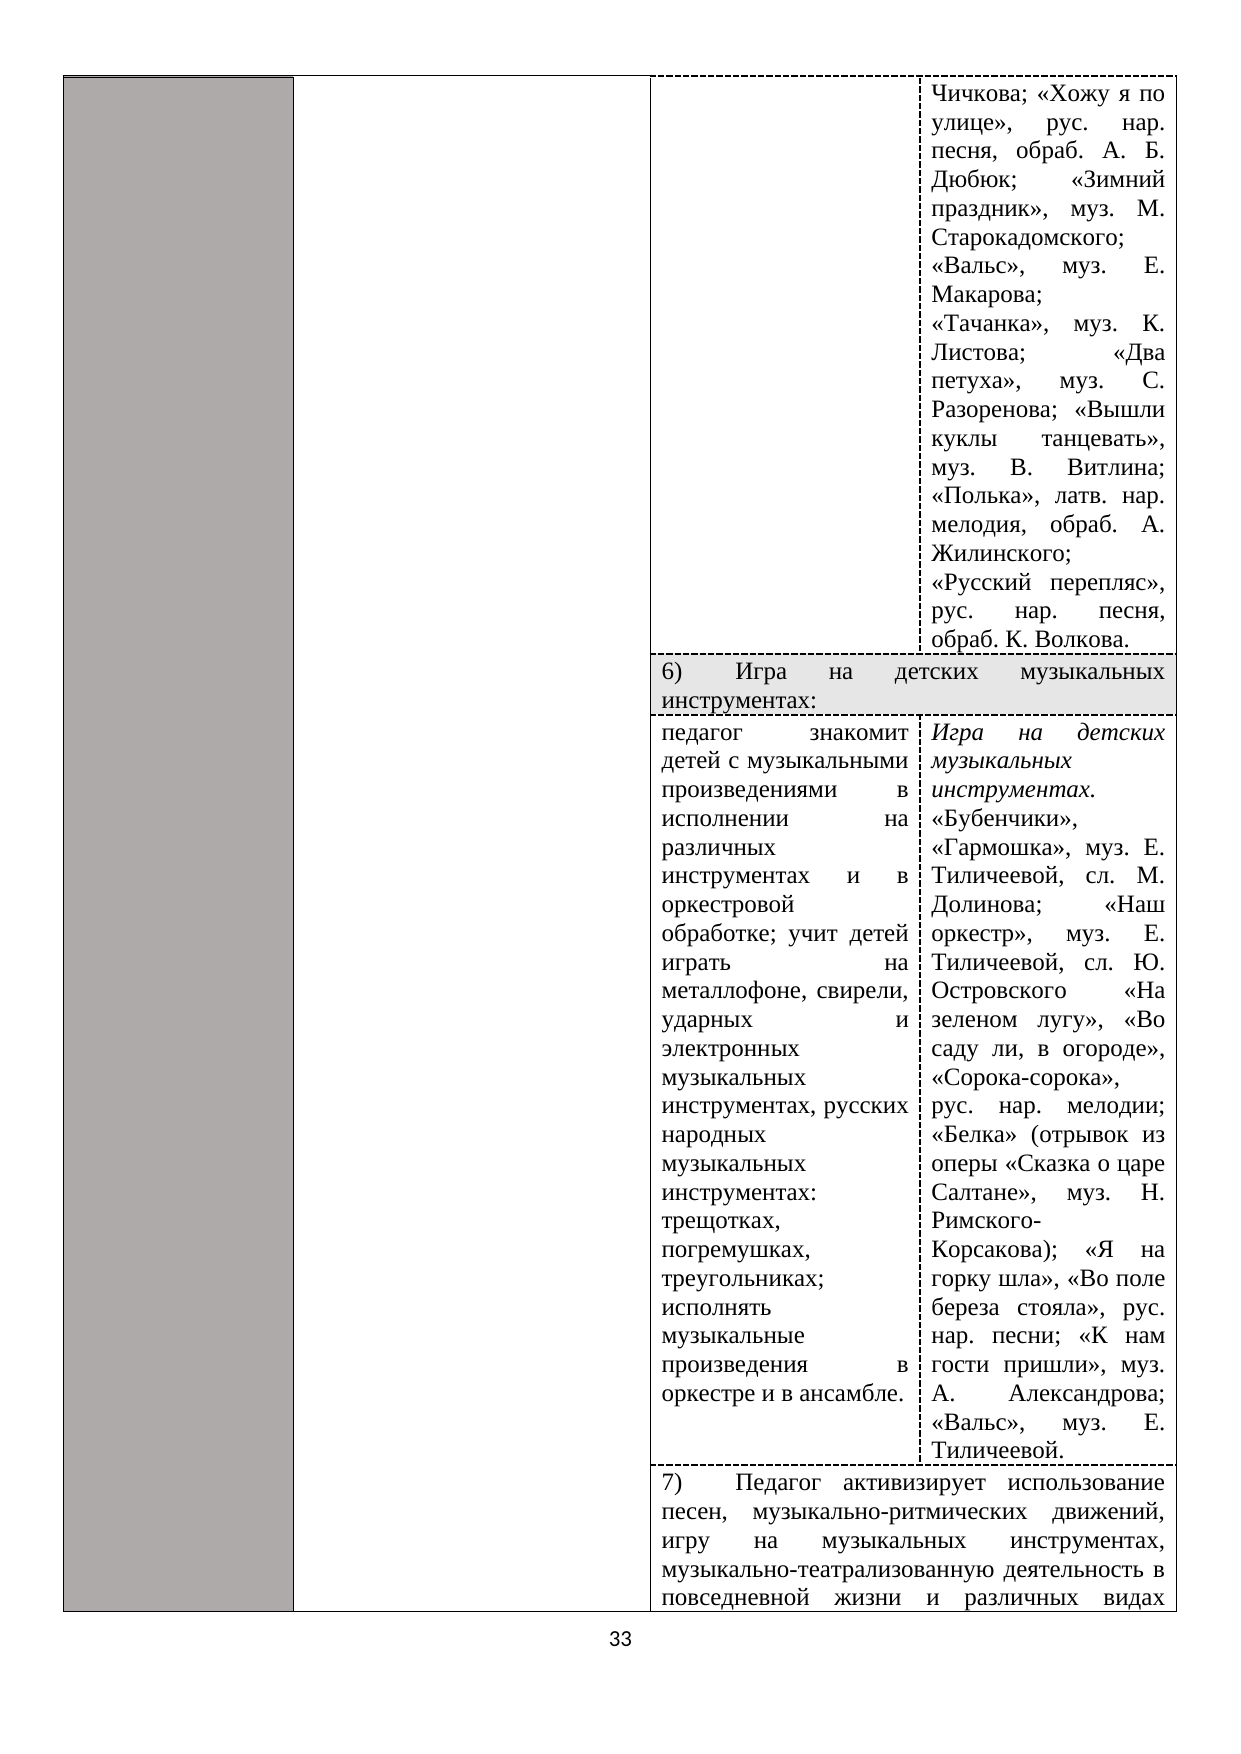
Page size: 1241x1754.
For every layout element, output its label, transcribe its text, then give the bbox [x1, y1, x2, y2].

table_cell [920, 75, 1176, 653]
table_cell 6) Игра на детских музыкальных инструментах: [651, 653, 1176, 714]
table_cell Игра на детских музыкальных инструментах. «Бубенчики», «Гармошка», муз. Е. Тиличеевой, сл. М. Долинова; «Наш оркестр», муз. Е. Тиличеевой, сл. Ю. Островского «На зеленом лугу», «Во саду ли, в огороде», «Сорока-сорока», рус. нар. мелодии; «Белка» (отрывок из оперы «Сказка о царе Салтане», муз. Н. Римского-Корсакова); «Я на горку шла», «Во поле береза стояла», рус. нар. песни; «К нам гости пришли», муз. А. Александрова; «Вальс», муз. Е. Тиличеевой. [920, 714, 1176, 1464]
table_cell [651, 1464, 1176, 1611]
table_cell педагог знакомит детей с музыкальными произведениями в исполнении на различных инструментах и в оркестровой обработке; учит детей играть на металлофоне, свирели, ударных и электронных музыкальных инструментах, русских народных музыкальных инструментах: трещотках, погремушках, треугольниках; исполнять музыкальные произведения в оркестре и в ансамбле. [651, 714, 920, 1464]
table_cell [650, 75, 920, 653]
